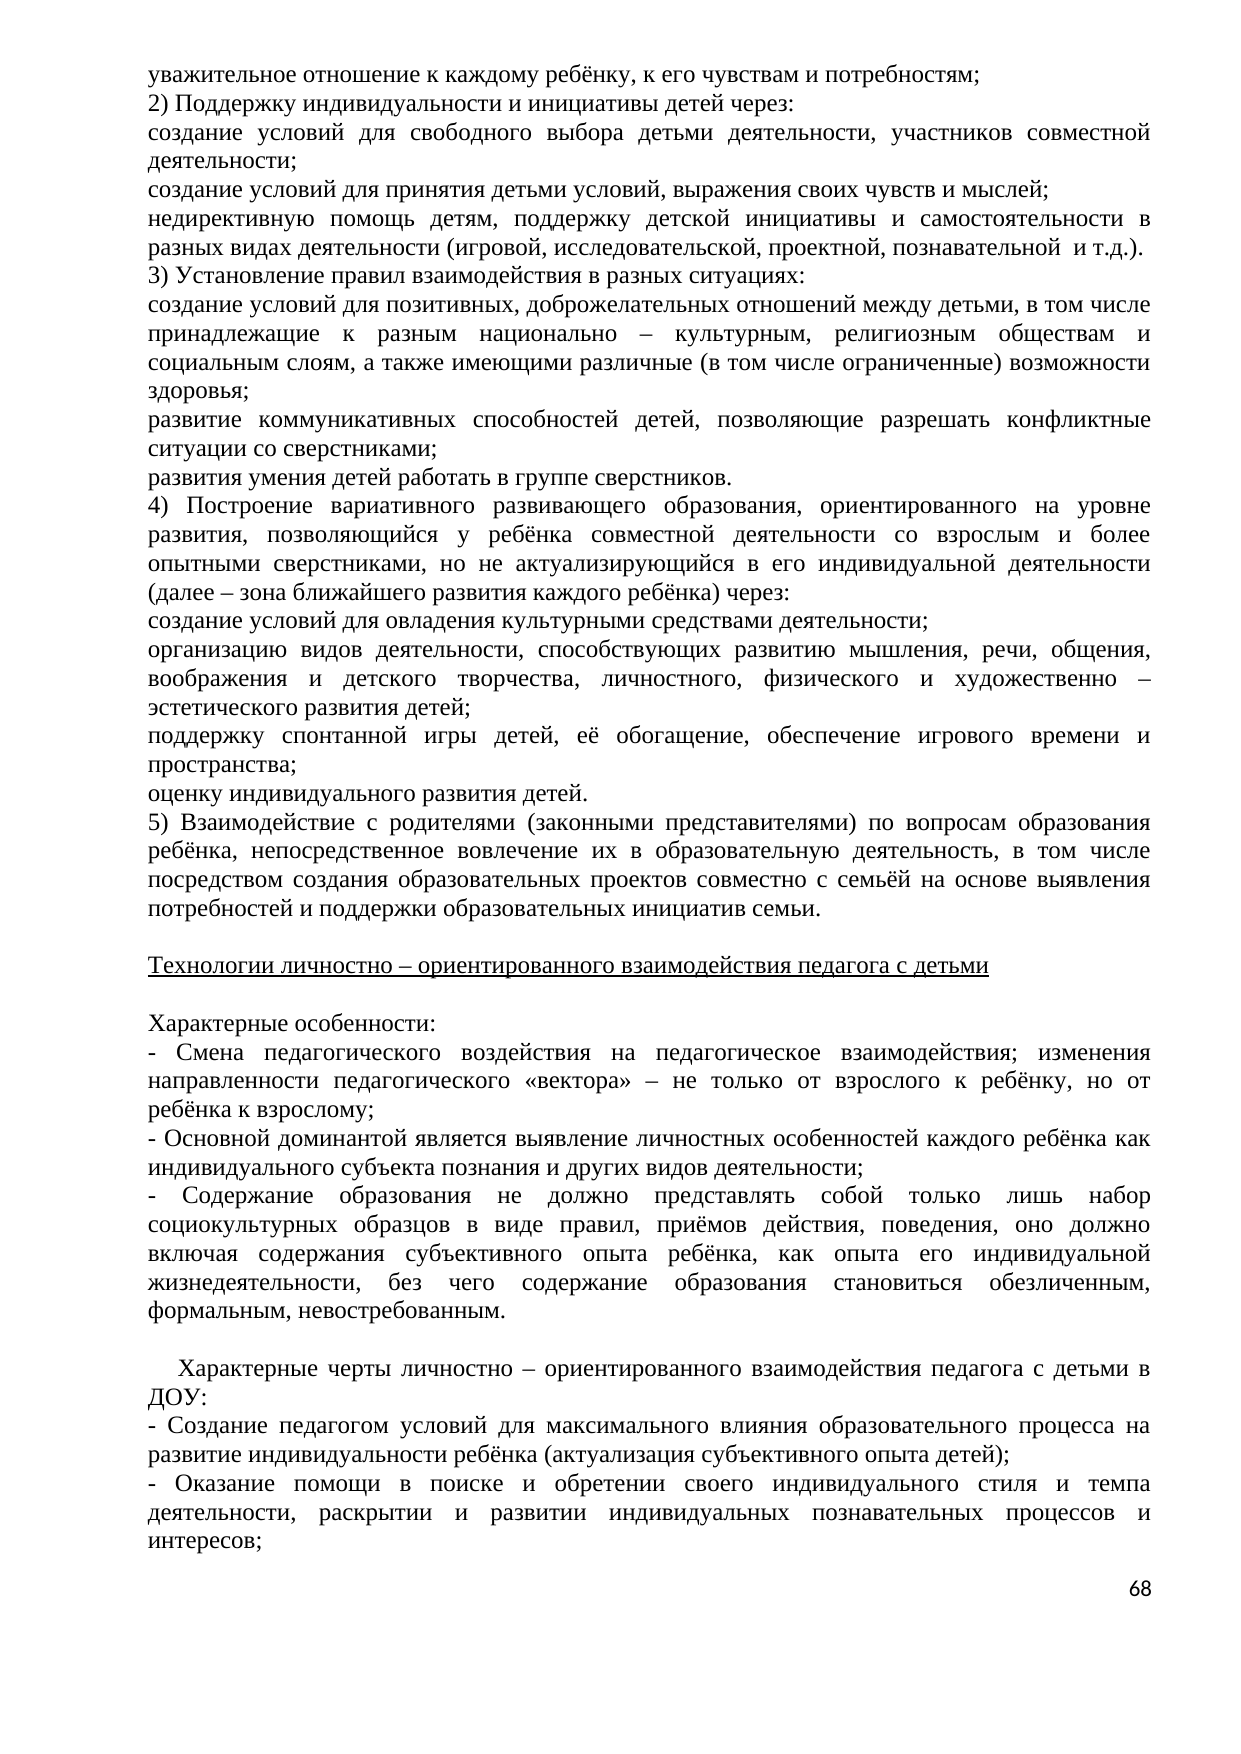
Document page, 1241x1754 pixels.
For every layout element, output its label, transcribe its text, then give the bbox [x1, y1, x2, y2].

text оценку индивидуального развития детей. [148, 778, 1152, 807]
text Характерные особенности: [148, 1008, 1152, 1037]
text создание условий для овладения культурными средствами деятельности; [148, 605, 1152, 634]
text поддержку спонтанной игры детей, её обогащение, обеспечение игрового времени и пространства; [148, 720, 1152, 778]
text уважительное отношение к каждому ребёнку, к его чувствам и потребностям; [148, 59, 1152, 88]
text создание условий для принятия детьми условий, выражения своих чувств и мыслей; [148, 174, 1152, 203]
text 5) Взаимодействие с родителями (законными представителями) по вопросам образования ребёнка, непосредственное вовлечение их в образовательную деятельность, в том числе посредством создания образовательных проектов совместно с семьёй на основе выявления потребностей и поддержки образовательных инициатив семьи. [148, 807, 1152, 922]
text 3) Установление правил взаимодействия в разных ситуациях: [148, 260, 1152, 289]
text - Содержание образования не должно представлять собой только лишь набор социокультурных образцов в виде правил, приёмов действия, поведения, оно должно включая содержания субъективного опыта ребёнка, как опыта его индивидуальной жизнедеятельности, без чего содержание образования становиться обезличенным, формальным, невостребованным. [148, 1180, 1152, 1324]
text развития умения детей работать в группе сверстников. [148, 462, 1152, 490]
text Характерные черты личностно – ориентированного взаимодействия педагога с детьми в ДОУ: [148, 1353, 1152, 1410]
text организацию видов деятельности, способствующих развитию мышления, речи, общения, воображения и детского творчества, личностного, физического и художественно – эстетического развития детей; [148, 634, 1152, 720]
text - Создание педагогом условий для максимального влияния образовательного процесса на развитие индивидуальности ребёнка (актуализация субъективного опыта детей); [148, 1410, 1152, 1468]
text - Смена педагогического воздействия на педагогическое взаимодействия; изменения направленности педагогического «вектора» – не только от взрослого к ребёнку, но от ребёнка к взрослому; [148, 1037, 1152, 1123]
text - Основной доминантой является выявление личностных особенностей каждого ребёнка как индивидуального субъекта познания и других видов деятельности; [148, 1123, 1152, 1180]
text создание условий для позитивных, доброжелательных отношений между детьми, в том числе принадлежащие к разным национально – культурным, религиозным обществам и социальным слоям, а также имеющими различные (в том числе ограниченные) возможности здоровья; [148, 289, 1152, 404]
text Технологии личностно – ориентированного взаимодействия педагога с детьми [148, 950, 1152, 979]
text недирективную помощь детям, поддержку детской инициативы и самостоятельности в разных видах деятельности (игровой, исследовательской, проектной, познавательной и т.д.). [148, 203, 1152, 260]
text - Оказание помощи в поиске и обретении своего индивидуального стиля и темпа деятельности, раскрытии и развитии индивидуальных познавательных процессов и интересов; [148, 1468, 1152, 1554]
text 2) Поддержку индивидуальности и инициативы детей через: [148, 88, 1152, 117]
text создание условий для свободного выбора детьми деятельности, участников совместной деятельности; [148, 117, 1152, 174]
text развитие коммуникативных способностей детей, позволяющие разрешать конфликтные ситуации со сверстниками; [148, 404, 1152, 462]
text 4) Построение вариативного развивающего образования, ориентированного на уровне развития, позволяющийся у ребёнка совместной деятельности со взрослым и более опытными сверстниками, но не актуализирующийся в его индивидуальной деятельности (далее – зона ближайшего развития каждого ребёнка) через: [148, 490, 1152, 605]
